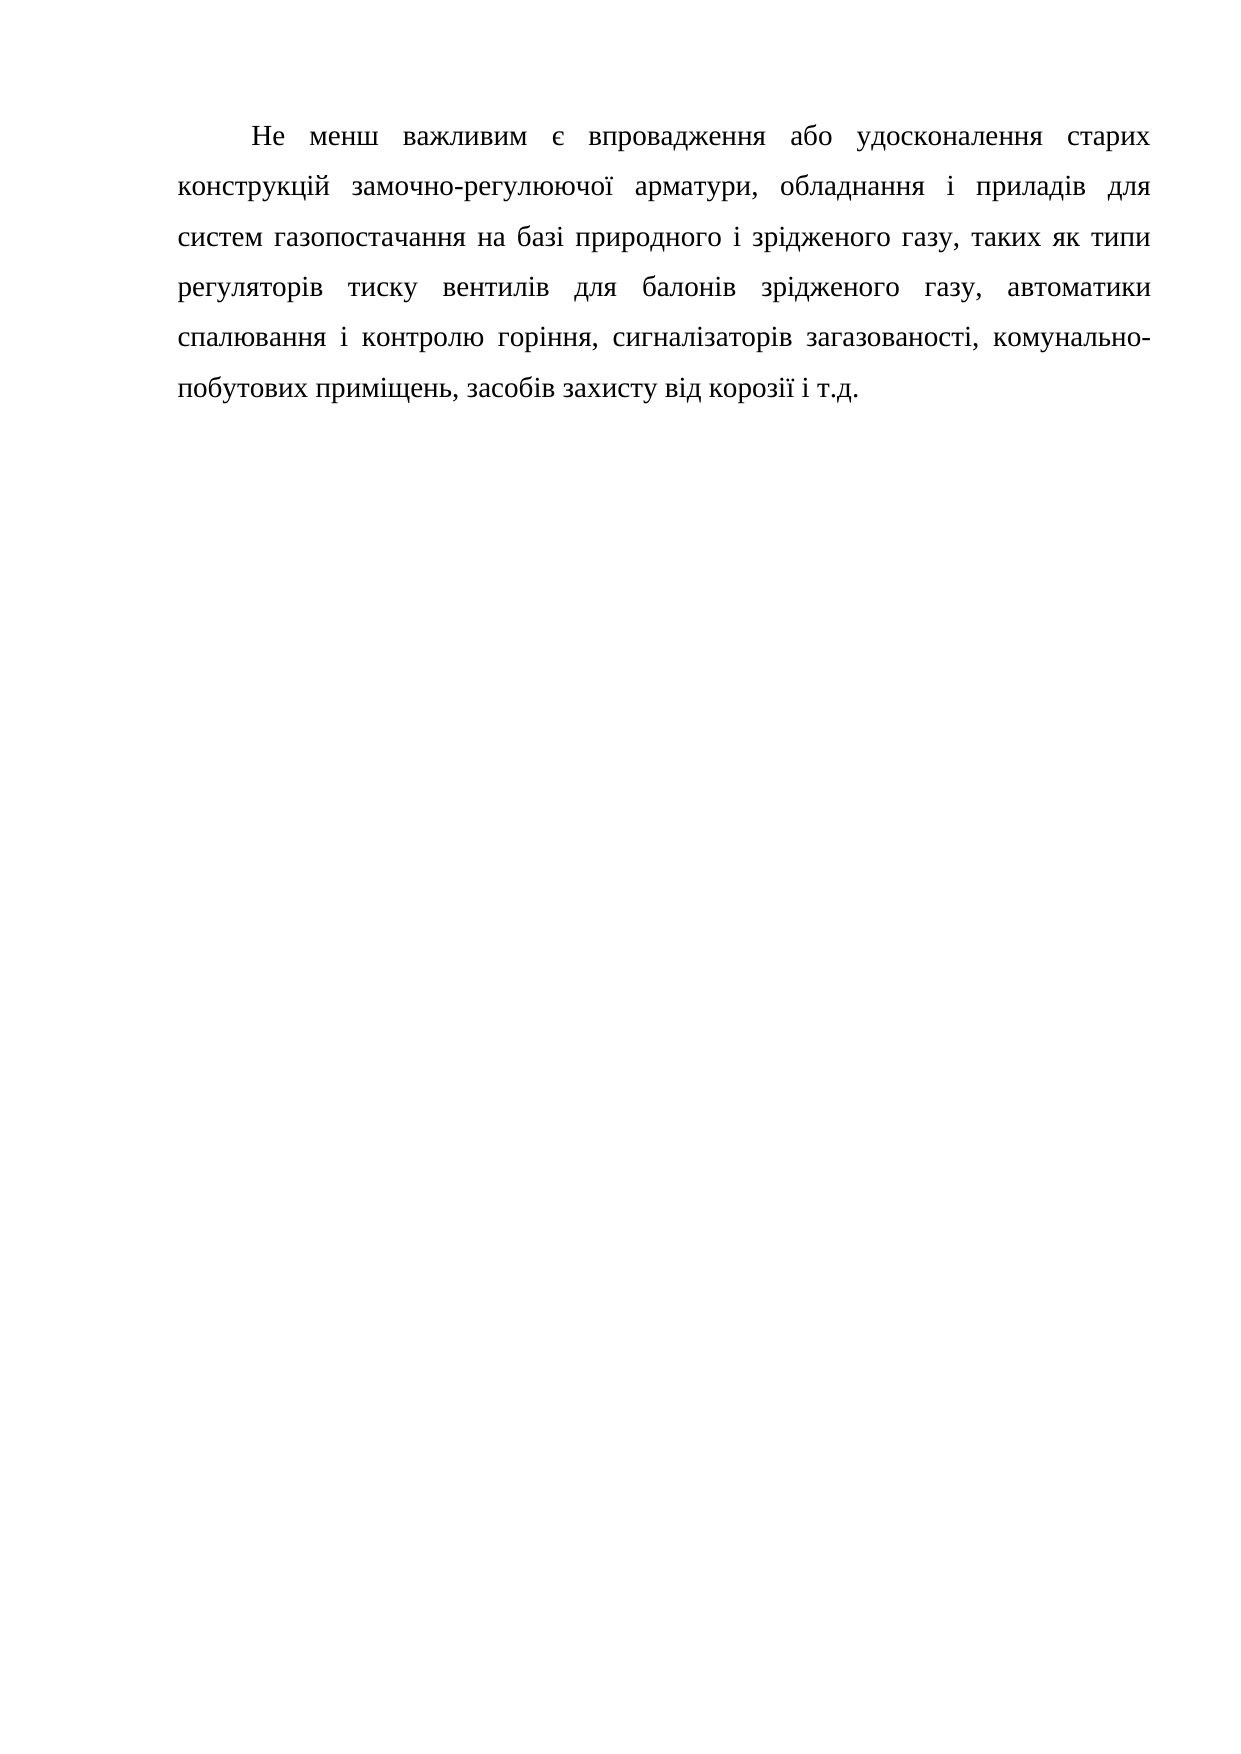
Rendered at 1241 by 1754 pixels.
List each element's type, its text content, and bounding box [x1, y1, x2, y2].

text Не менш важливим є впровадження або удосконалення старих конструкцій замочно-регулюючої арматури, обладнання і приладів для систем газопостачання на базі природного і зрідженого газу, таких як типи регуляторів тиску вентилів для балонів зрідженого газу, автоматики спалювання і контролю горіння, сигналізаторів загазованості, комунально-побутових приміщень, засобів захисту від корозії і т.д. [177, 118, 1152, 403]
